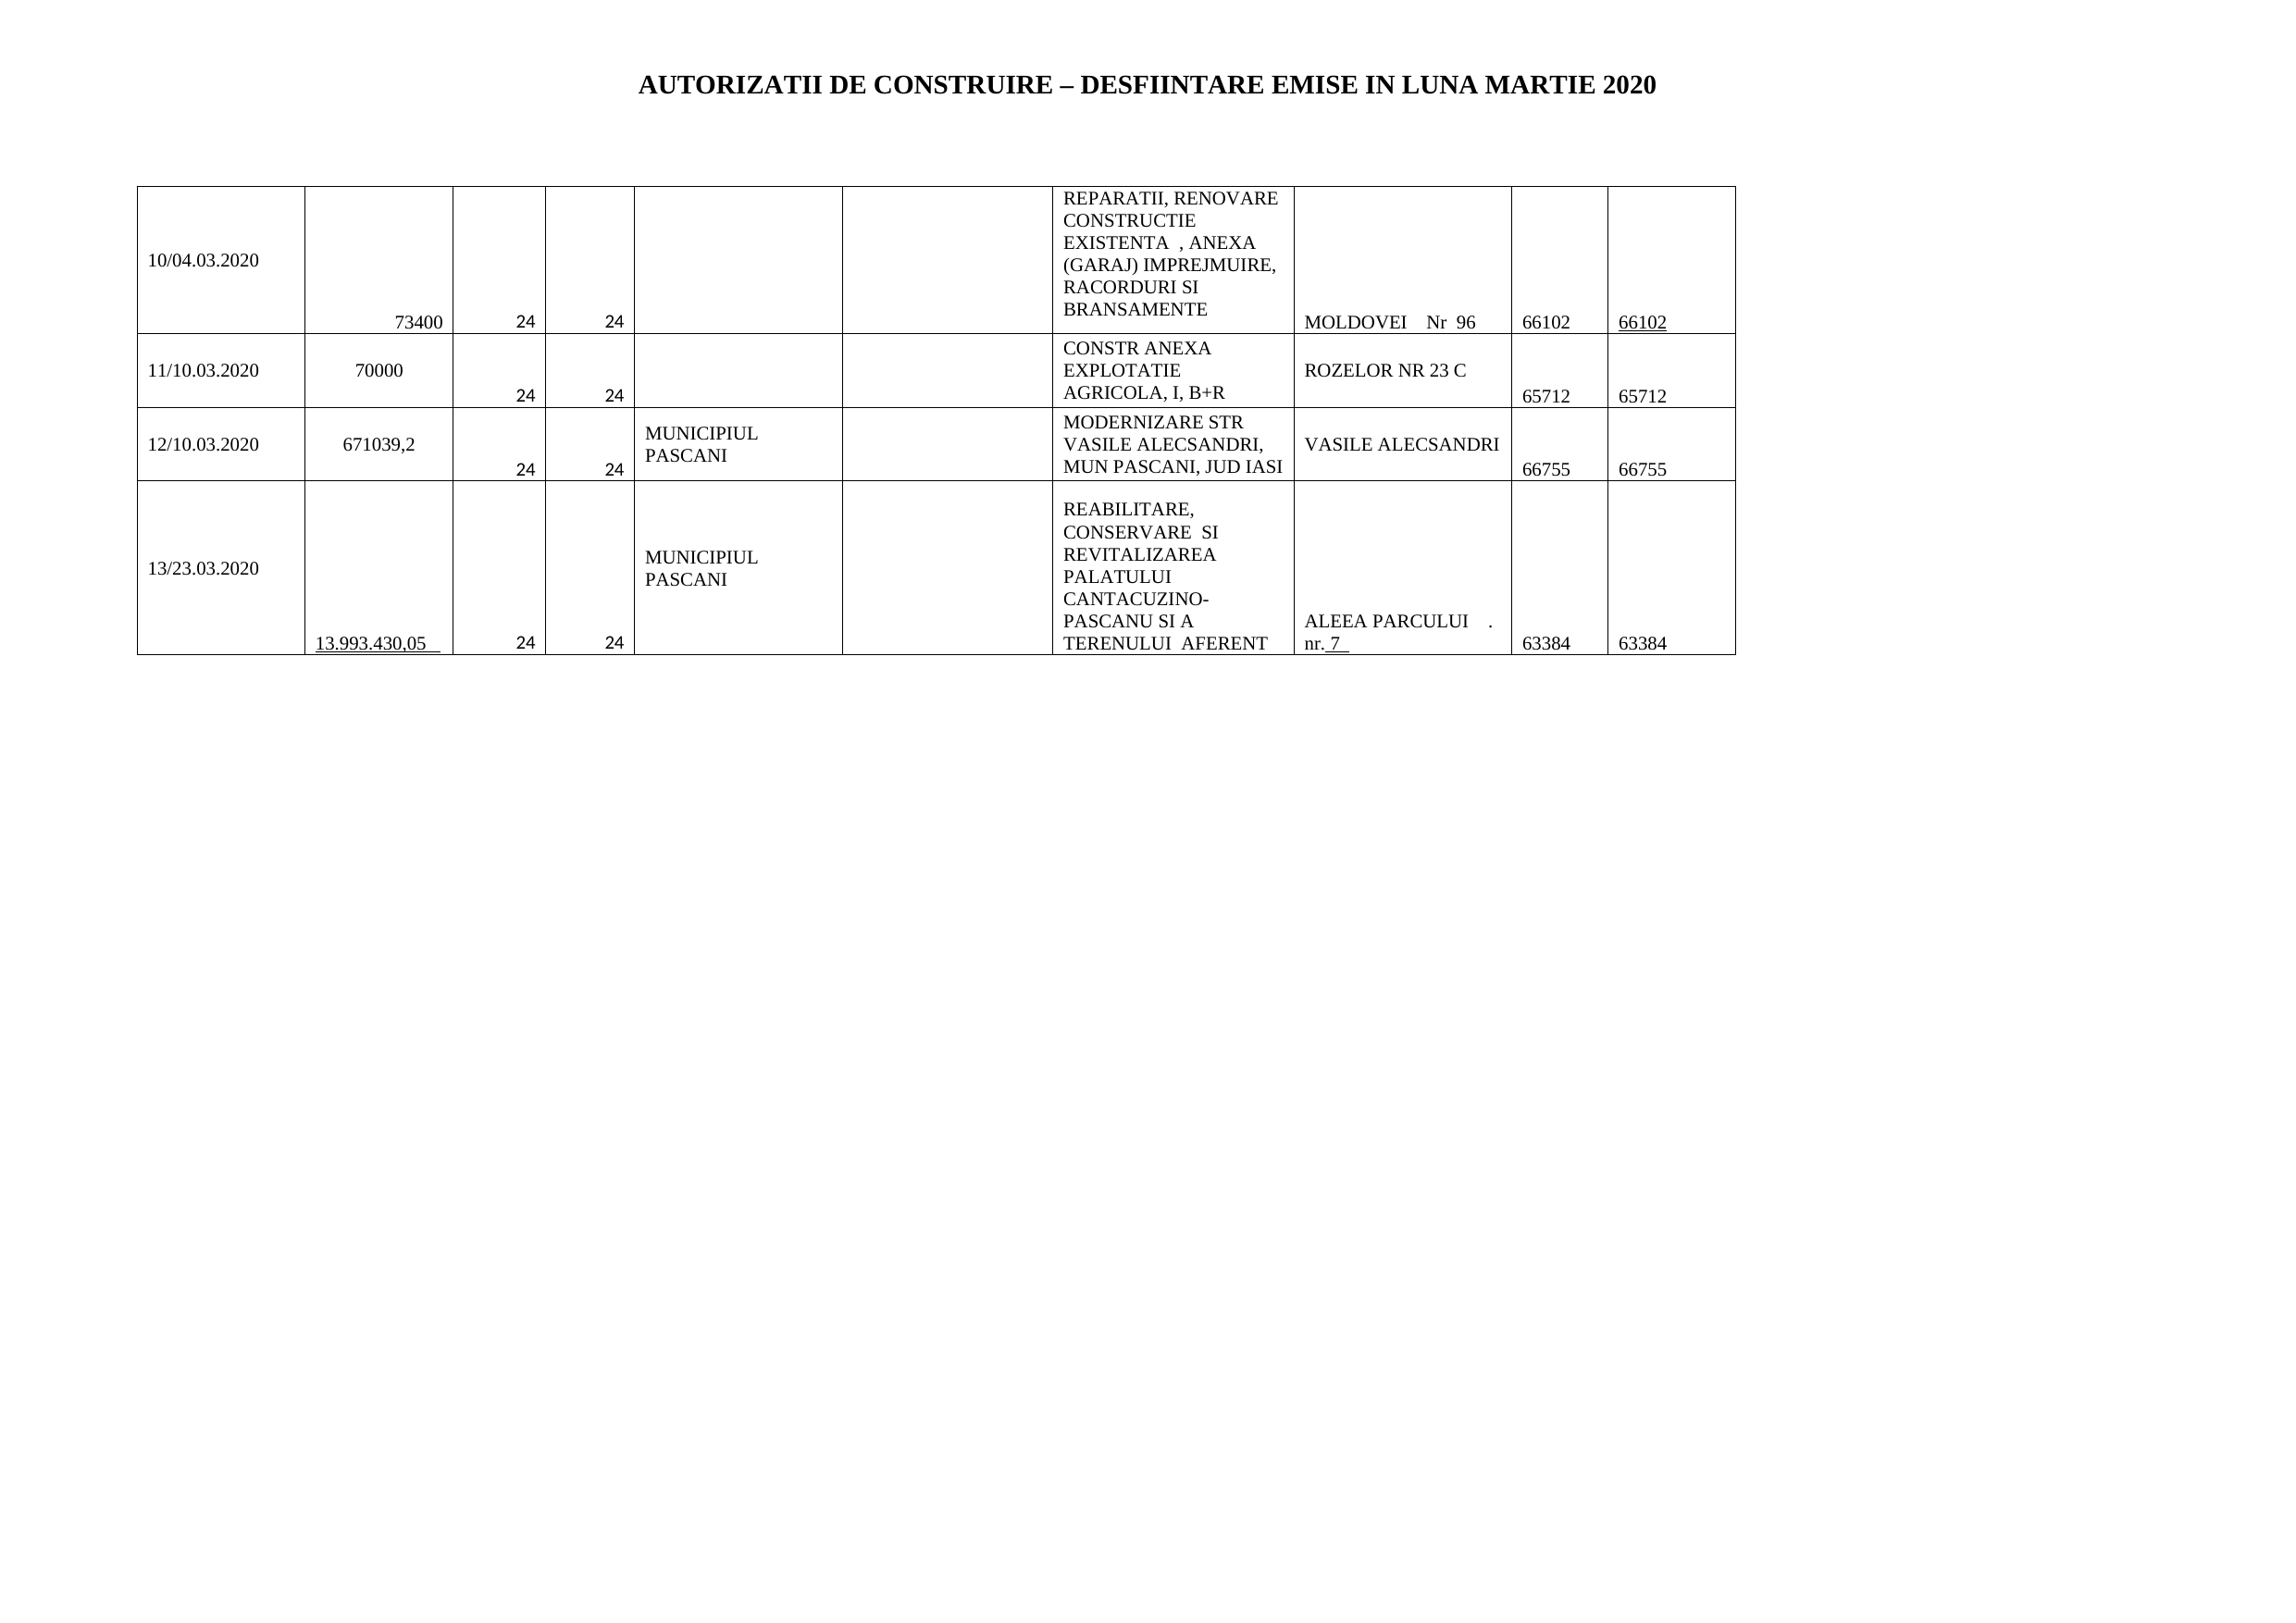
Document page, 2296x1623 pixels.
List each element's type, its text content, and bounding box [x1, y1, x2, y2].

table_header 66102 [1512, 187, 1607, 333]
table_cell 24 [453, 481, 545, 654]
table_cell 65712 [1608, 334, 1735, 407]
table_cell [843, 481, 1052, 654]
table_cell CONSTR ANEXA EXPLOTATIE AGRICOLA, I, B+R [1053, 334, 1294, 407]
table_cell 24 [546, 334, 634, 407]
table_cell VASILE ALECSANDRI [1295, 408, 1511, 480]
table_cell [843, 408, 1052, 480]
table_header 24 [453, 187, 545, 333]
table_cell MODERNIZARE STR VASILE ALECSANDRI, MUN PASCANI, JUD IASI [1053, 408, 1294, 480]
table_cell 24 [453, 408, 545, 480]
table_cell 63384 [1608, 481, 1735, 654]
table_header 10/04.03.2020 [138, 187, 304, 333]
table_header 73400 [305, 187, 453, 333]
table_cell [635, 334, 842, 407]
table_header [843, 187, 1052, 333]
table_cell 24 [453, 334, 545, 407]
table_cell 24 [546, 408, 634, 480]
table_cell ALEEA PARCULUI . nr. 7 [1295, 481, 1511, 654]
table_cell 13.993.430,05 [305, 481, 453, 654]
table_header [635, 187, 842, 333]
table_header MOLDOVEI Nr 96 [1295, 187, 1511, 333]
table_cell 671039,2 [305, 408, 453, 480]
table_cell MUNICIPIUL PASCANI [635, 481, 842, 654]
table_header 24 [546, 187, 634, 333]
table_cell REABILITARE, CONSERVARE SI REVITALIZAREA PALATULUI CANTACUZINO-PASCANU SI A TERENULUI AFERENT [1053, 481, 1294, 654]
table_cell 11/10.03.2020 [138, 334, 304, 407]
table_cell 65712 [1512, 334, 1607, 407]
table_header REPARATII, RENOVARE CONSTRUCTIE EXISTENTA , ANEXA (GARAJ) IMPREJMUIRE, RACORDURI SI BRANSAMENTE [1053, 187, 1294, 333]
table_cell ROZELOR NR 23 C [1295, 334, 1511, 407]
table_cell 12/10.03.2020 [138, 408, 304, 480]
table_cell 63384 [1512, 481, 1607, 654]
table_cell 24 [546, 481, 634, 654]
table_cell 13/23.03.2020 [138, 481, 304, 654]
table_cell 70000 [305, 334, 453, 407]
table_cell MUNICIPIUL PASCANI [635, 408, 842, 480]
table_cell 66755 [1608, 408, 1735, 480]
table_cell [843, 334, 1052, 407]
table_header 66102 [1608, 187, 1735, 333]
table_cell 66755 [1512, 408, 1607, 480]
